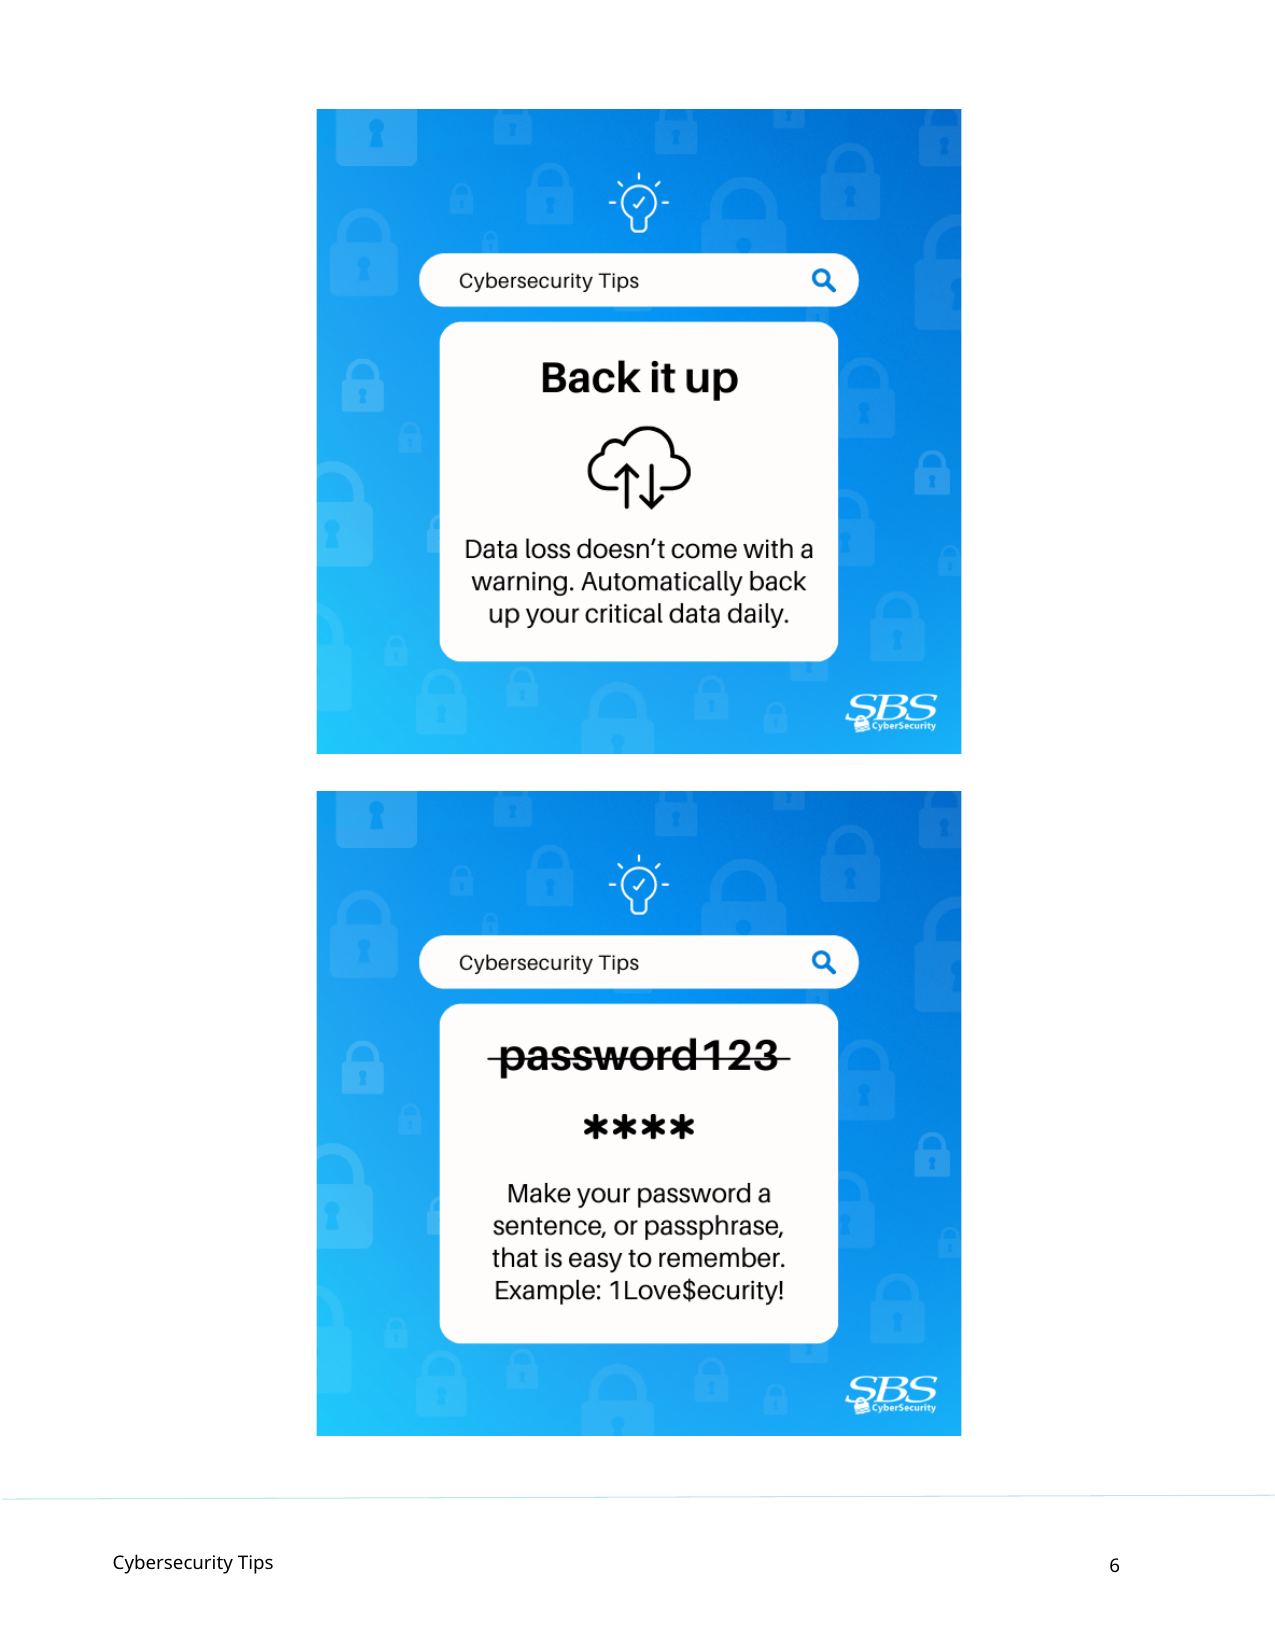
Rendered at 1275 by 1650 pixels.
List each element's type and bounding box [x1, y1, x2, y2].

picture [316, 791, 962, 1436]
picture [316, 109, 962, 754]
